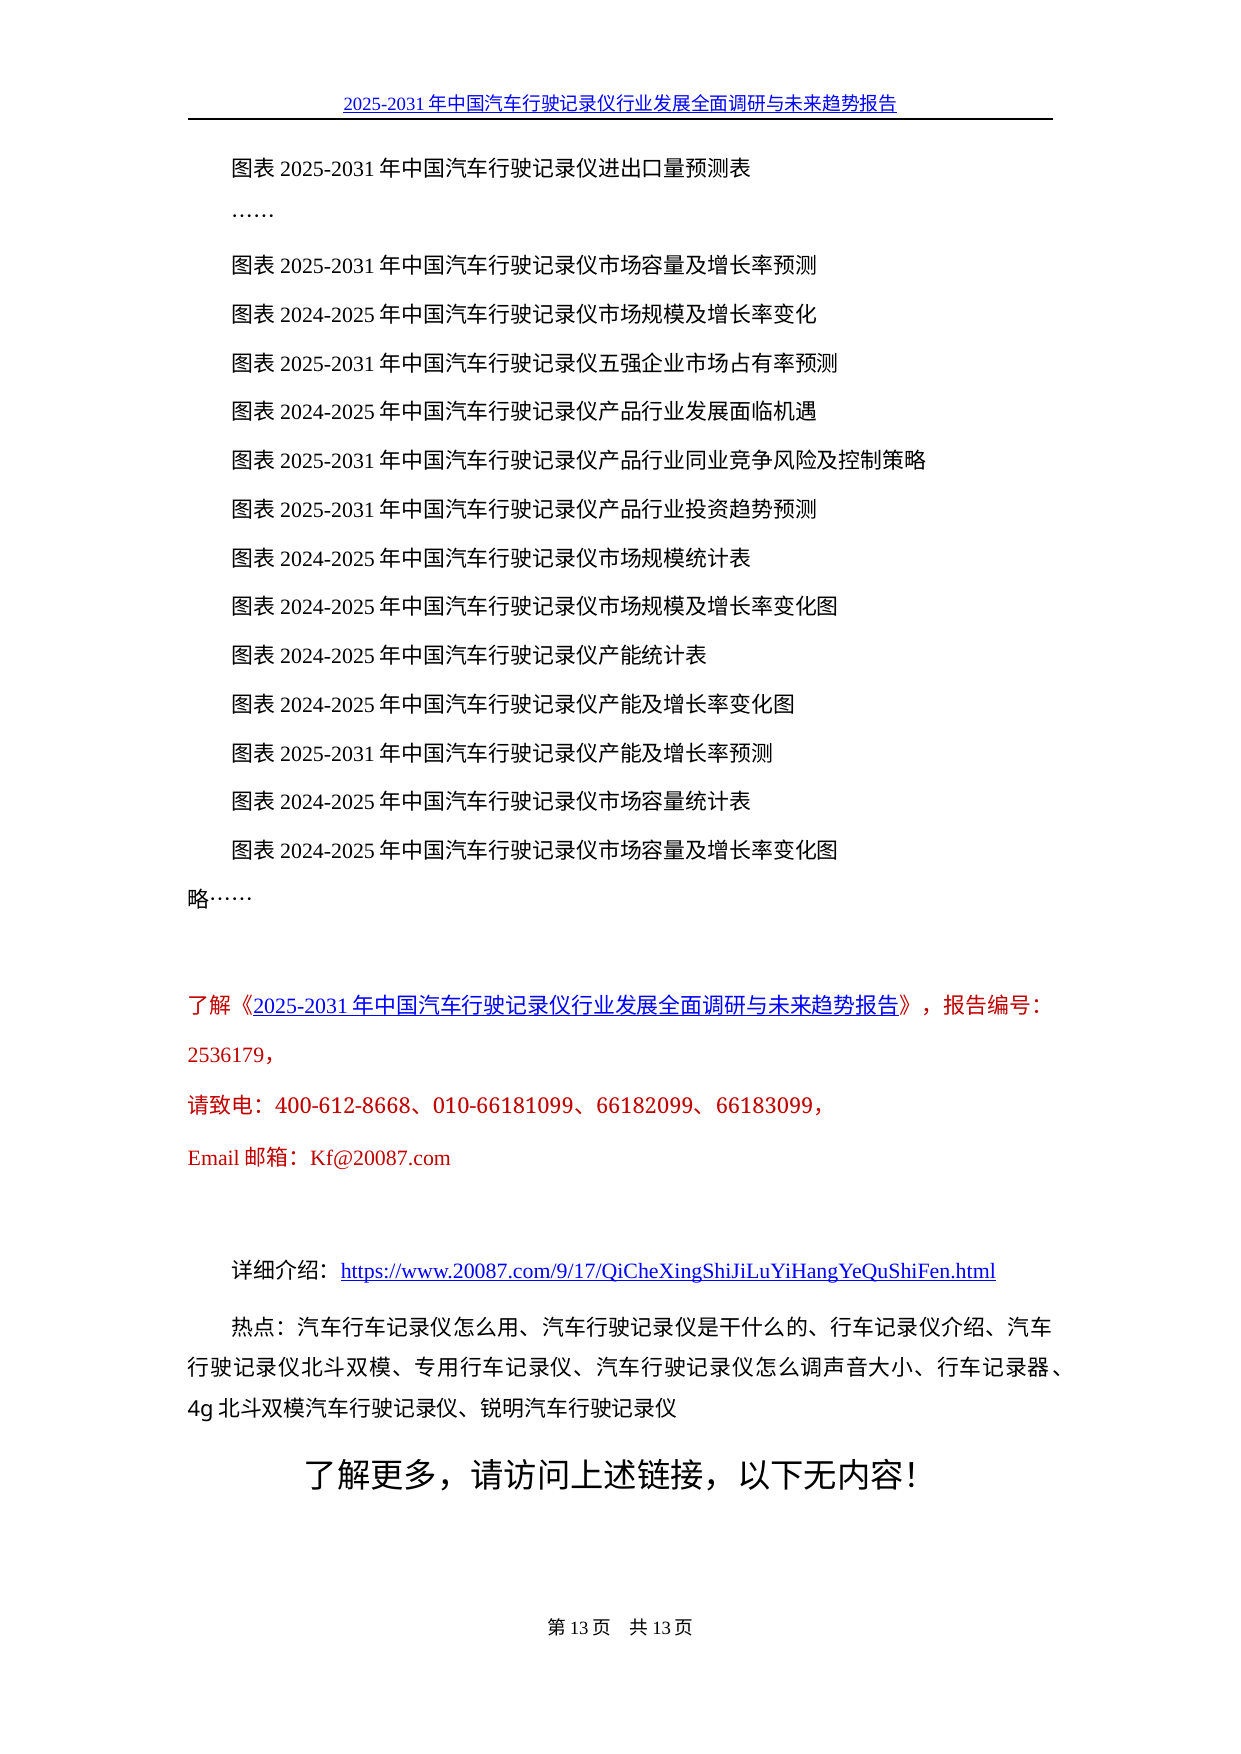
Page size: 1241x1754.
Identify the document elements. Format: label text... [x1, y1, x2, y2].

text 请致电：400-612-8668、010-66181099、66182099、66183099， [187, 1088, 1053, 1121]
text Email邮箱：Kf@20087.com [187, 1140, 1053, 1172]
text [187, 150, 1053, 914]
text 了解《2025-2031年中国汽车行驶记录仪行业发展全面调研与未来趋势报告》，报告编号：2536179， [187, 988, 1053, 1069]
text 详细介绍：https://www.20087.com/9/17/QiCheXingShiJiLuYiHangYeQuShiFen.html [187, 1253, 1053, 1285]
title 了解更多，请访问上述链接，以下无内容！ [187, 1441, 1053, 1506]
text 热点：汽车行车记录仪怎么用、汽车行驶记录仪是干什么的、行车记录仪介绍、汽车行驶记录仪北斗双模、专用行车记录仪、汽车行驶记录仪怎么调声音大小、行车记录器、4g北斗双模汽车行驶记录仪、锐明汽车行驶记录仪 [187, 1309, 1053, 1423]
